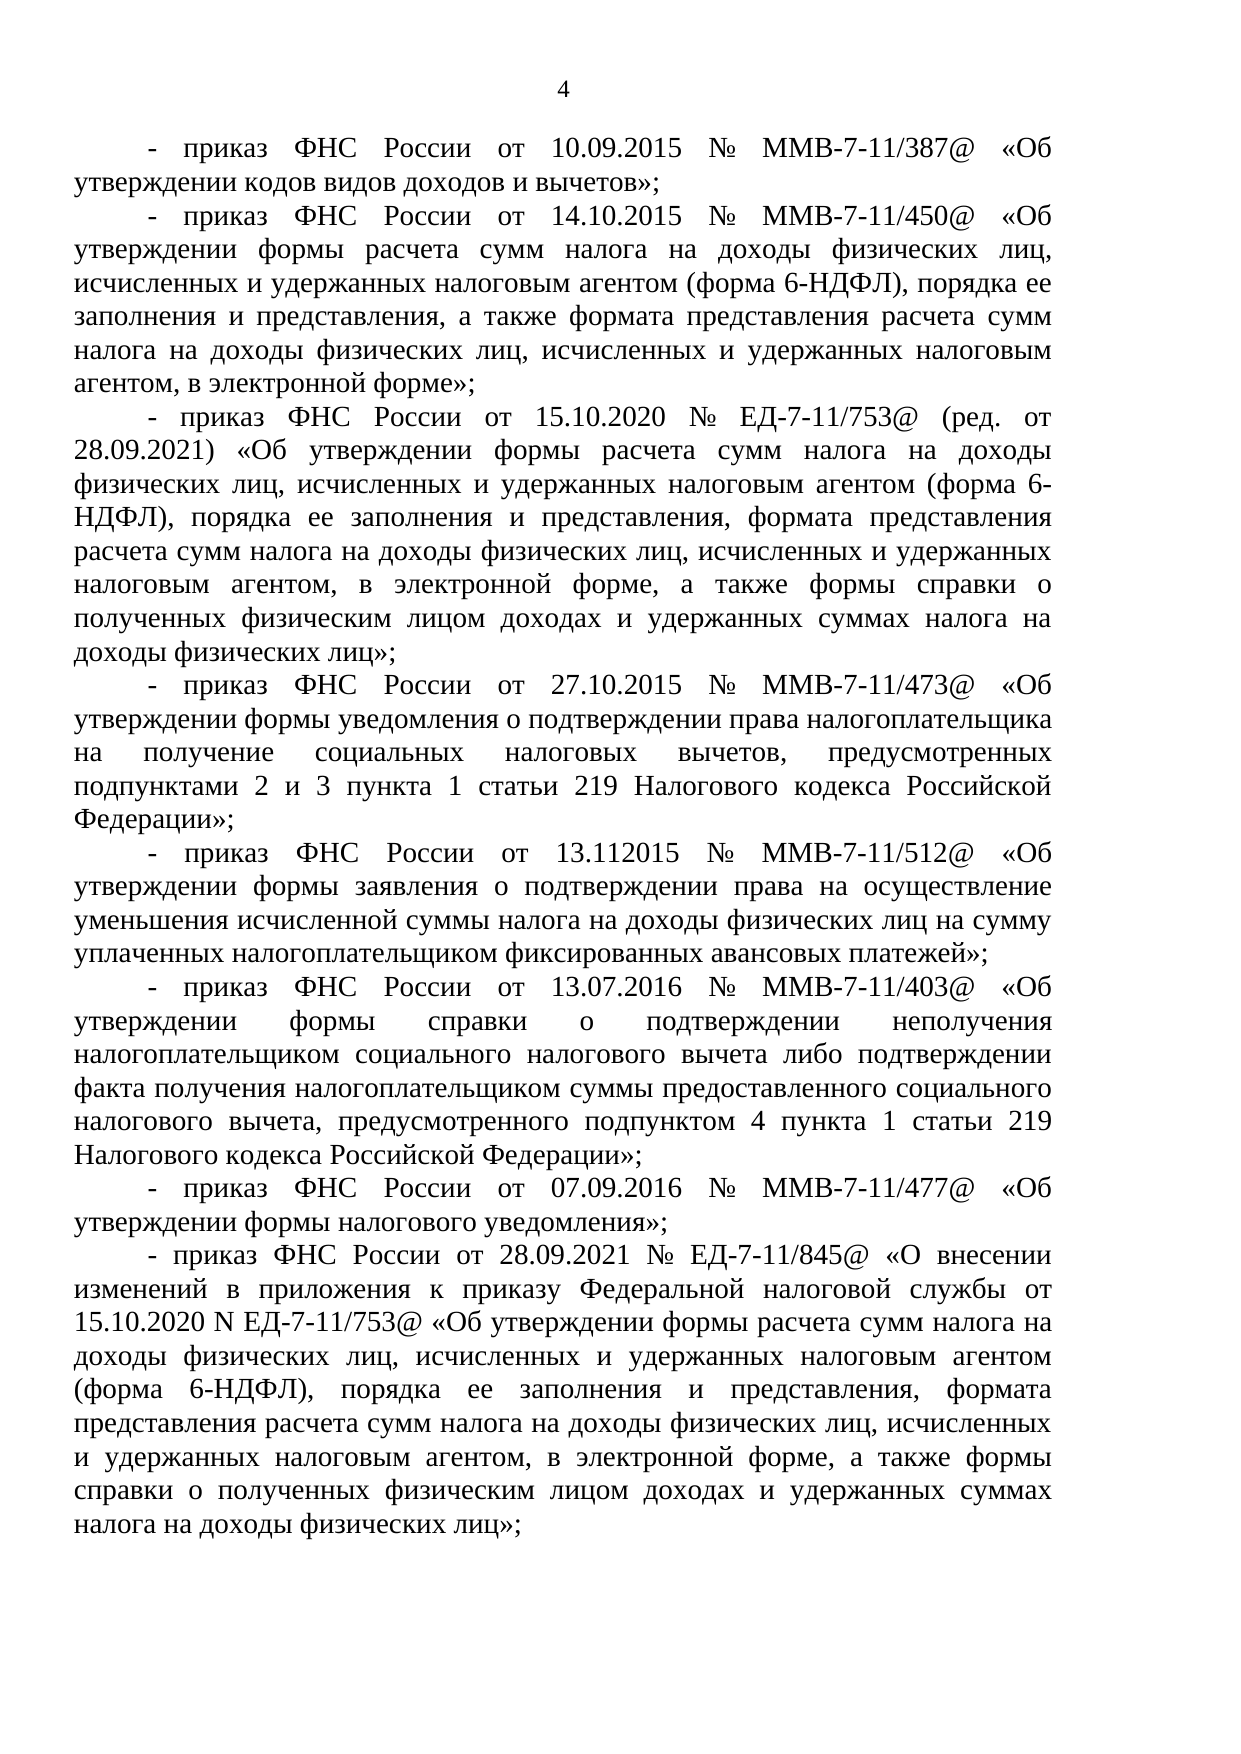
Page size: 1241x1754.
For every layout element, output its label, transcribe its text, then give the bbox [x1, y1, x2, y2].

text - приказ ФНС России от 13.112015 № ММВ-7-11/512@ «Об утверждении формы заявления о подтверждении права на осуществление уменьшения исчисленной суммы налога на доходы физических лиц на сумму уплаченных налогоплательщиком фиксированных авансовых платежей»; [74, 835, 1053, 969]
text - приказ ФНС России от 10.09.2015 № ММВ-7-11/387@ «Об утверждении кодов видов доходов и вычетов»; [74, 131, 1053, 198]
text - приказ ФНС России от 13.07.2016 № ММВ-7-11/403@ «Об утверждении формы справки о подтверждении неполучения налогоплательщиком социального налогового вычета либо подтверждении факта получения налогоплательщиком суммы предоставленного социального налогового вычета, предусмотренного подпунктом 4 пункта 1 статьи 219 Налогового кодекса Российской Федерации»; [74, 969, 1053, 1170]
text - приказ ФНС России от 27.10.2015 № ММВ-7-11/473@ «Об утверждении формы уведомления о подтверждении права налогоплательщика на получение социальных налоговых вычетов, предусмотренных подпунктами 2 и 3 пункта 1 статьи 219 Налогового кодекса Российской Федерации»; [74, 667, 1053, 835]
text - приказ ФНС России от 07.09.2016 № ММВ-7-11/477@ «Об утверждении формы налогового уведомления»; [74, 1170, 1053, 1237]
text - приказ ФНС России от 14.10.2015 № ММВ-7-11/450@ «Об утверждении формы расчета сумм налога на доходы физических лиц, исчисленных и удержанных налоговым агентом (форма 6-НДФЛ), порядка ее заполнения и представления, а также формата представления расчета сумм налога на доходы физических лиц, исчисленных и удержанных налоговым агентом, в электронной форме»; [74, 198, 1053, 399]
text - приказ ФНС России от 15.10.2020 № ЕД-7-11/753@ (ред. от 28.09.2021) «Об утверждении формы расчета сумм налога на доходы физических лиц, исчисленных и удержанных налоговым агентом (форма 6-НДФЛ), порядка ее заполнения и представления, формата представления расчета сумм налога на доходы физических лиц, исчисленных и удержанных налоговым агентом, в электронной форме, а также формы справки о полученных физическим лицом доходах и удержанных суммах налога на доходы физических лиц»; [74, 399, 1053, 667]
text - приказ ФНС России от 28.09.2021 № ЕД-7-11/845@ «О внесении изменений в приложения к приказу Федеральной налоговой службы от 15.10.2020 N ЕД-7-11/753@ «Об утверждении формы расчета сумм налога на доходы физических лиц, исчисленных и удержанных налоговым агентом (форма 6-НДФЛ), порядка ее заполнения и представления, формата представления расчета сумм налога на доходы физических лиц, исчисленных и удержанных налоговым агентом, в электронной форме, а также формы справки о полученных физическим лицом доходах и удержанных суммах налога на доходы физических лиц»; [74, 1237, 1053, 1539]
